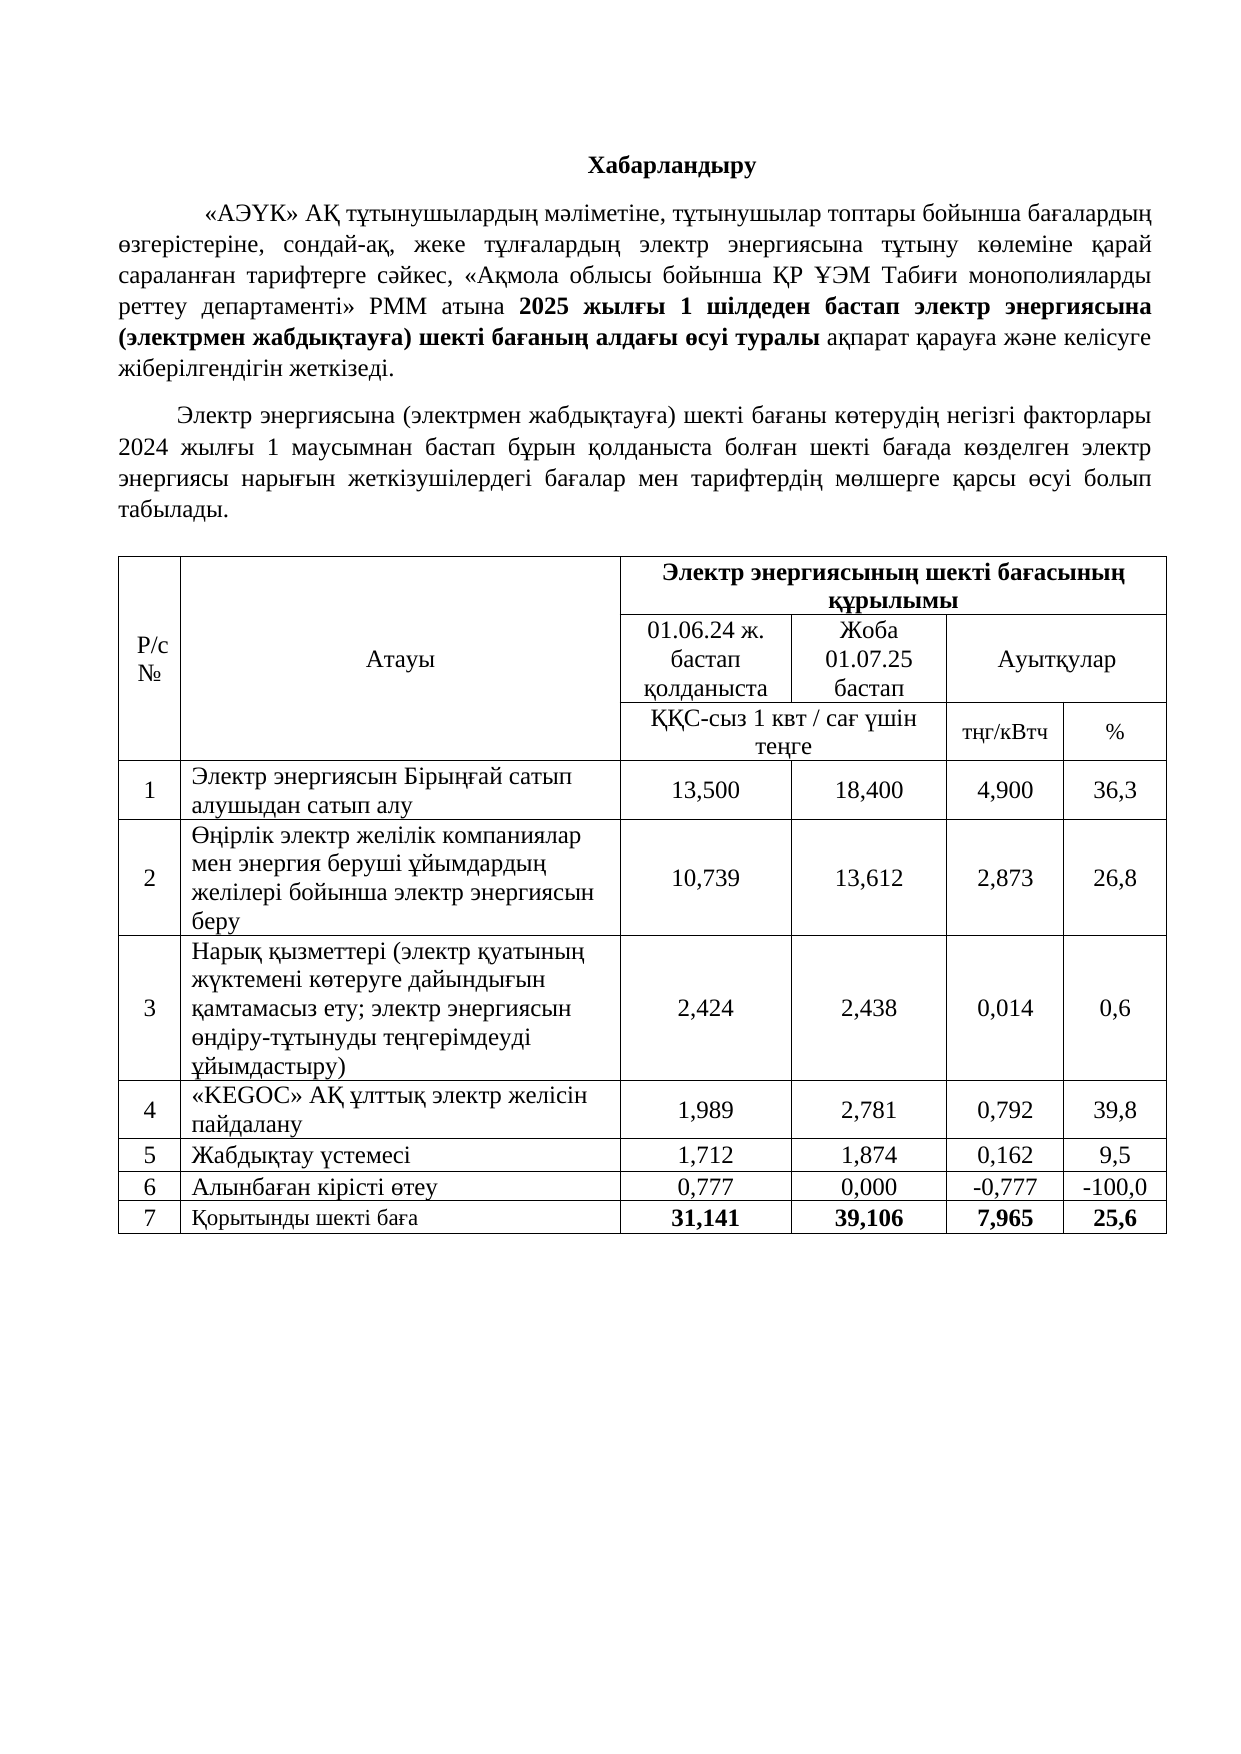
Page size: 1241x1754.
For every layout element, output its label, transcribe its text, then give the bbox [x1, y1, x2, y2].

table_cell Ауытқулар [947, 615, 1166, 702]
table_cell Жоба 01.07.25 бастап [792, 615, 946, 702]
text «АЭҮК» АҚ тұтынушылардың мәліметіне, тұтынушылар топтары бойынша бағалардың өзгерістеріне, сондай-ақ, жеке тұлғалардың электр энергиясына тұтыну көлеміне қарай сараланған тарифтерге сәйкес, «Ақмола облысы бойынша ҚР ҰЭМ Табиғи монополияларды реттеу департаменті» РММ атына 2025 жылғы 1 шілдеден бастап электр энергиясына (электрмен жабдықтауға) шекті бағаның алдағы өсуі туралы ақпарат қарауға және келісуге жіберілгендігін жеткізеді. [118, 198, 1152, 382]
text Электр энергиясына (электрмен жабдықтауға) шекті бағаны көтерудің негізгі факторлары 2024 жылғы 1 маусымнан бастап бұрын қолданыста болған шекті бағада көзделген электр энергиясы нарығын жеткізушілердегі бағалар мен тарифтердің мөлшерге қарсы өсуі болып табылады. [118, 401, 1152, 522]
table_cell ҚҚС-сыз 1 квт / сағ үшін теңге [621, 703, 946, 760]
table_cell Қорытынды шекті баға [181, 1201, 620, 1233]
table_cell 0,162 [947, 1139, 1063, 1171]
table_cell 13,612 [792, 820, 946, 935]
table_cell 9,5 [1064, 1139, 1166, 1171]
table_cell 2 [119, 820, 180, 935]
table_cell 0,014 [947, 936, 1063, 1079]
table_cell % [1064, 703, 1166, 760]
table_cell 0,6 [1064, 936, 1166, 1079]
table_header Атауы [181, 557, 620, 760]
table_cell 1,874 [792, 1139, 946, 1171]
table_cell 36,3 [1064, 761, 1166, 819]
table_cell 25,6 [1064, 1201, 1166, 1233]
table_cell 1,989 [621, 1081, 791, 1138]
table_cell 4,900 [947, 761, 1063, 819]
table_cell 4 [119, 1081, 180, 1138]
table_cell 7 [119, 1201, 180, 1233]
table_cell 39,8 [1064, 1081, 1166, 1138]
table_header Электр энергиясының шекті бағасының құрылымы [621, 557, 1166, 614]
table_cell Өңірлік электр желілік компаниялар мен энергия беруші ұйымдардың желілері бойынша электр энергиясын беру [181, 820, 620, 935]
table_cell Нарық қызметтері (электр қуатының жүктемені көтеруге дайындығын қамтамасыз ету; электр энергиясын өндіру-тұтынуды теңгерімдеуді ұйымдастыру) [181, 936, 620, 1079]
table_cell Электр энергиясын Бірыңғай сатып алушыдан сатып алу [181, 761, 620, 819]
table_cell 18,400 [792, 761, 946, 819]
table_cell 5 [119, 1139, 180, 1171]
table_header Р/с № [119, 557, 180, 760]
table_cell 2,424 [621, 936, 791, 1079]
table_cell 10,739 [621, 820, 791, 935]
table_cell 0,000 [792, 1172, 946, 1200]
table_cell 1 [119, 761, 180, 819]
table_cell 3 [119, 936, 180, 1079]
table_cell 2,438 [792, 936, 946, 1079]
table_cell 39,106 [792, 1201, 946, 1233]
table_cell -100,0 [1064, 1172, 1166, 1200]
table_cell 6 [119, 1172, 180, 1200]
table_cell 7,965 [947, 1201, 1063, 1233]
text Хабарландыру [118, 150, 1152, 179]
table_cell 13,500 [621, 761, 791, 819]
table_cell -0,777 [947, 1172, 1063, 1200]
table_cell «KEGOC» АҚ ұлттық электр желісін пайдалану [181, 1081, 620, 1138]
table_cell 2,781 [792, 1081, 946, 1138]
table_cell 1,712 [621, 1139, 791, 1171]
table_cell 0,792 [947, 1081, 1063, 1138]
table_cell 2,873 [947, 820, 1063, 935]
table_cell Жабдықтау үстемесі [181, 1139, 620, 1171]
table_cell 31,141 [621, 1201, 791, 1233]
table_cell 0,777 [621, 1172, 791, 1200]
table_cell 01.06.24 ж. бастап қолданыста [621, 615, 791, 702]
table_cell Алынбаған кірісті өтеу [181, 1172, 620, 1200]
table_cell 26,8 [1064, 820, 1166, 935]
table_cell тңг/кВтч [947, 703, 1063, 760]
